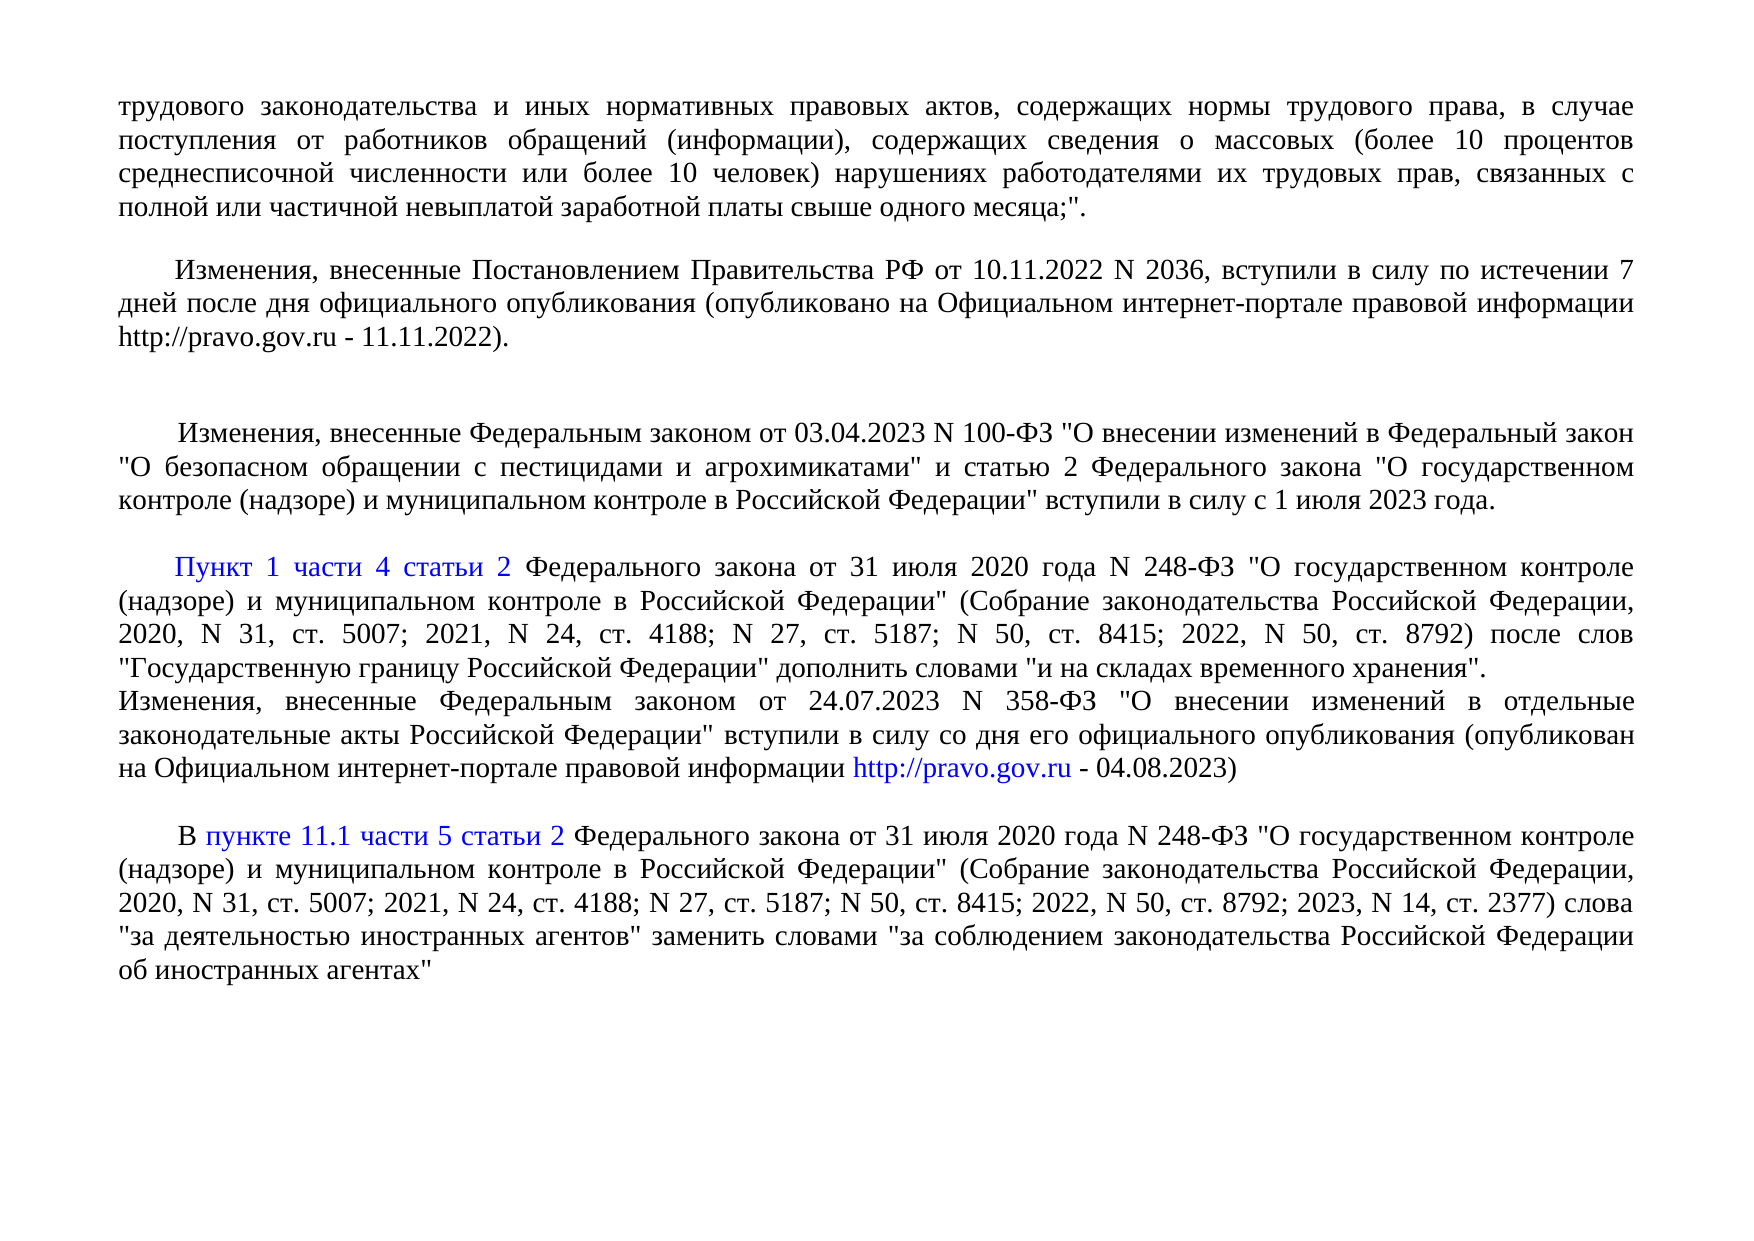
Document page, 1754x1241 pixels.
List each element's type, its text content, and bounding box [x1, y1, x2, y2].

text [118, 88, 1636, 223]
text Изменения, внесенные Федеральным законом от 03.04.2023 N 100-ФЗ "О внесении изменений в Федеральный закон "О безопасном обращении с пестицидами и агрохимикатами" и статью 2 Федерального закона "О государственном контроле (надзоре) и муниципальном контроле в Российской Федерации" вступили в силу с 1 июля 2023 года. [118, 415, 1636, 516]
text В пункте 11.1 части 5 статьи 2 Федерального закона от 31 июля 2020 года N 248-ФЗ "О государственном контроле (надзоре) и муниципальном контроле в Российской Федерации" (Собрание законодательства Российской Федерации, 2020, N 31, ст. 5007; 2021, N 24, ст. 4188; N 27, ст. 5187; N 50, ст. 8415; 2022, N 50, ст. 8792; 2023, N 14, ст. 2377) слова "за деятельностью иностранных агентов" заменить словами "за соблюдением законодательства Российской Федерации об иностранных агентах" [118, 818, 1636, 985]
text Изменения, внесенные Постановлением Правительства РФ от 10.11.2022 N 2036, вступили в силу по истечении 7 дней после дня официального опубликования (опубликовано на Официальном интернет-портале правовой информации http://pravo.gov.ru - 11.11.2022). [118, 252, 1636, 352]
text Изменения, внесенные Федеральным законом от 24.07.2023 N 358-ФЗ "О внесении изменений в отдельные законодательные акты Российской Федерации" вступили в силу со дня его официального опубликования (опубликован на Официальном интернет-портале правовой информации http://pravo.gov.ru - 04.08.2023) [118, 683, 1636, 784]
text Пункт 1 части 4 статьи 2 Федерального закона от 31 июля 2020 года N 248-ФЗ "О государственном контроле (надзоре) и муниципальном контроле в Российской Федерации" (Собрание законодательства Российской Федерации, 2020, N 31, ст. 5007; 2021, N 24, ст. 4188; N 27, ст. 5187; N 50, ст. 8415; 2022, N 50, ст. 8792) после слов "Государственную границу Российской Федерации" дополнить словами "и на складах временного хранения". [118, 549, 1636, 683]
